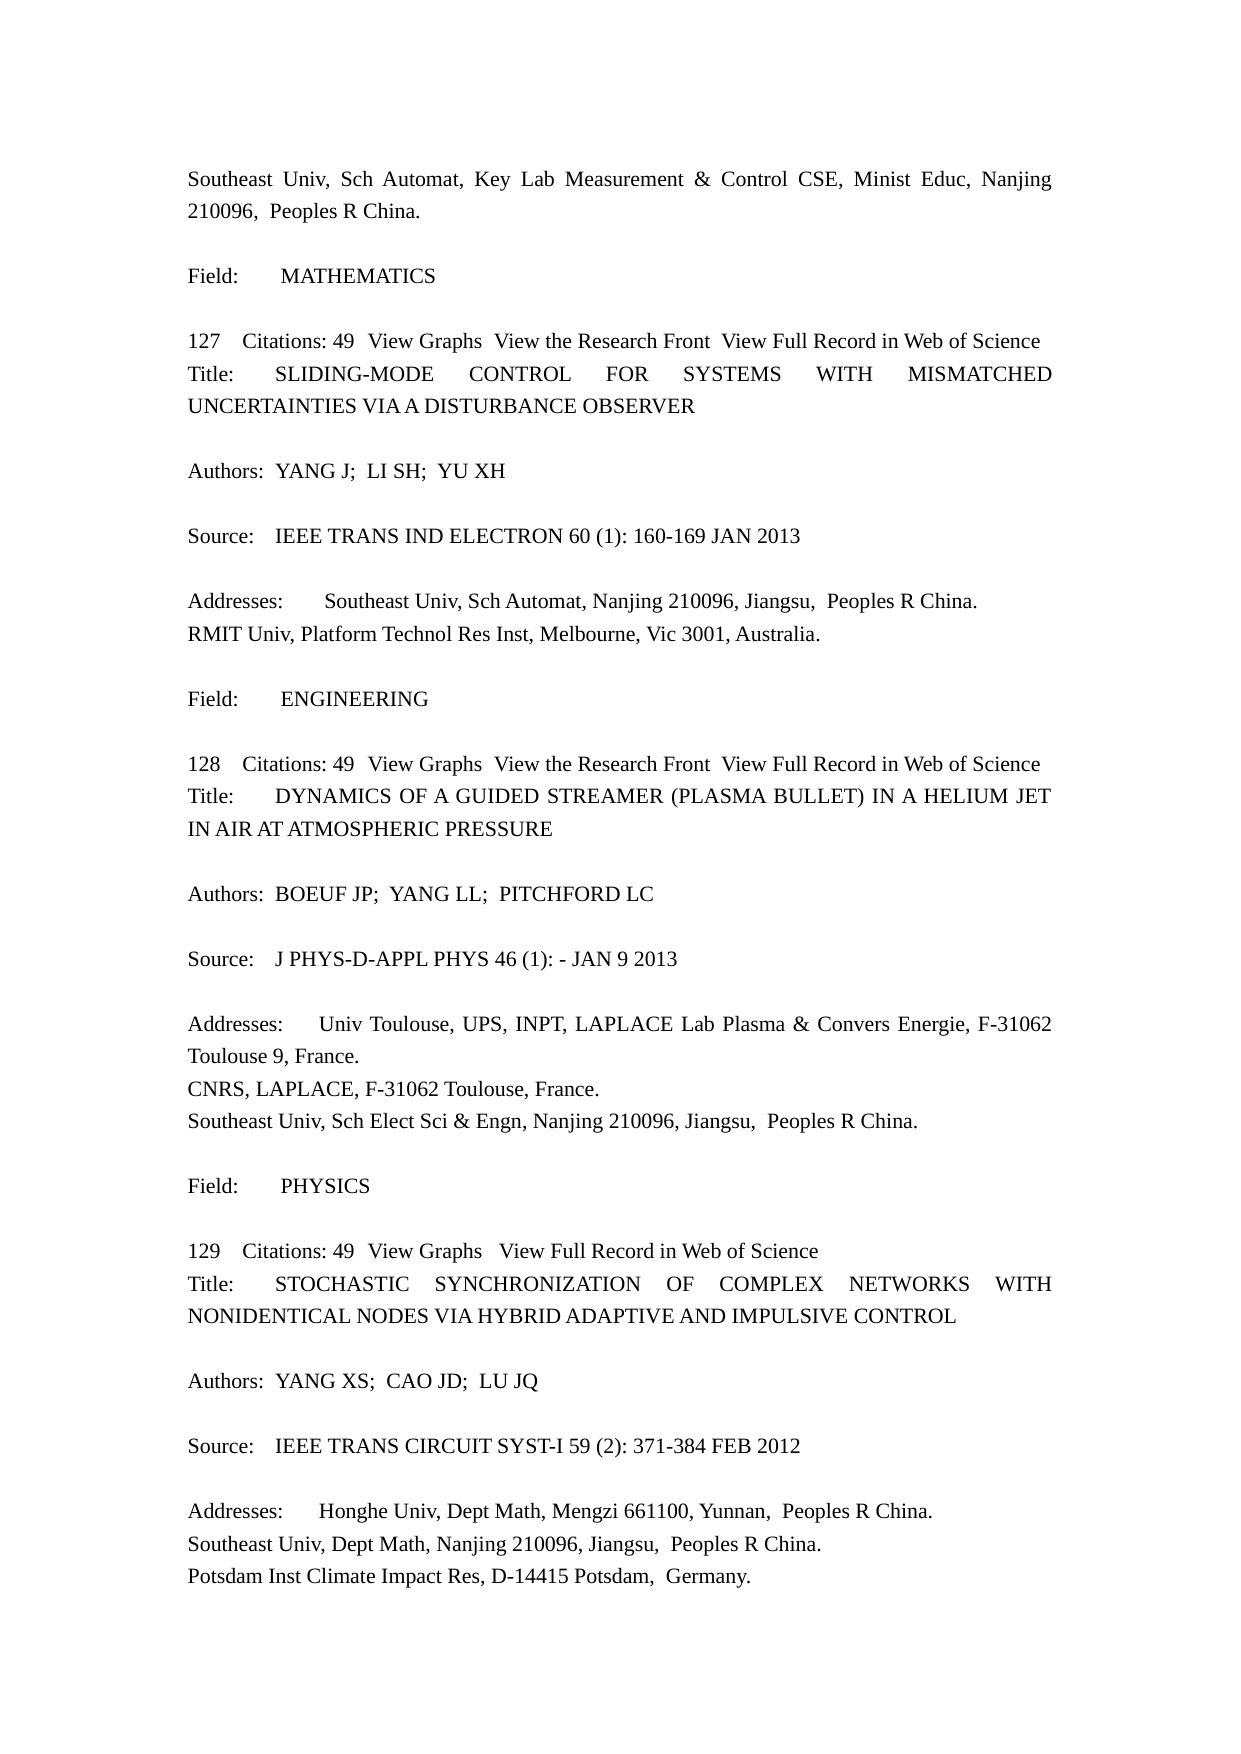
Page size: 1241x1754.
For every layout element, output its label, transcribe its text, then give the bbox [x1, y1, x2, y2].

text 129 Citations: 49 View Graphs View Full Record in Web of Science [187, 1234, 1053, 1267]
text Field: MATHEMATICS [187, 259, 1053, 292]
text Addresses: Univ Toulouse, UPS, INPT, LAPLACE Lab Plasma & Convers Energie, F-31062 Toulouse 9, France. [187, 1007, 1053, 1072]
text RMIT Univ, Platform Technol Res Inst, Melbourne, Vic 3001, Australia. [187, 617, 1053, 649]
text Authors: BOEUF JP; YANG LL; PITCHFORD LC [187, 877, 1053, 909]
text Potsdam Inst Climate Impact Res, D-14415 Potsdam, Germany. [187, 1559, 1053, 1592]
text Source: J PHYS-D-APPL PHYS 46 (1): - JAN 9 2013 [187, 942, 1053, 974]
text Southeast Univ, Sch Automat, Key Lab Measurement & Control CSE, Minist Educ, Nanjing 210096, Peoples R China. [187, 162, 1053, 227]
text 128 Citations: 49 View Graphs View the Research Front View Full Record in Web of Science [187, 747, 1053, 779]
text Title: STOCHASTIC SYNCHRONIZATION OF COMPLEX NETWORKS WITH NONIDENTICAL NODES VIA HYBRID ADAPTIVE AND IMPULSIVE CONTROL [187, 1267, 1053, 1332]
text Source: IEEE TRANS IND ELECTRON 60 (1): 160-169 JAN 2013 [187, 519, 1053, 552]
text Authors: YANG J; LI SH; YU XH [187, 454, 1053, 487]
text Southeast Univ, Dept Math, Nanjing 210096, Jiangsu, Peoples R China. [187, 1527, 1053, 1559]
text 127 Citations: 49 View Graphs View the Research Front View Full Record in Web of Science [187, 324, 1053, 357]
text Source: IEEE TRANS CIRCUIT SYST-I 59 (2): 371-384 FEB 2012 [187, 1429, 1053, 1462]
text Addresses: Southeast Univ, Sch Automat, Nanjing 210096, Jiangsu, Peoples R China. [187, 584, 1053, 617]
text CNRS, LAPLACE, F-31062 Toulouse, France. [187, 1072, 1053, 1104]
text Field: ENGINEERING [187, 682, 1053, 714]
text Title: SLIDING-MODE CONTROL FOR SYSTEMS WITH MISMATCHED UNCERTAINTIES VIA A DISTURBANCE OBSERVER [187, 357, 1053, 422]
text Field: PHYSICS [187, 1169, 1053, 1202]
text Authors: YANG XS; CAO JD; LU JQ [187, 1364, 1053, 1397]
text Title: DYNAMICS OF A GUIDED STREAMER (PLASMA BULLET) IN A HELIUM JET IN AIR AT ATMOSPHERIC PRESSURE [187, 779, 1053, 844]
text Southeast Univ, Sch Elect Sci & Engn, Nanjing 210096, Jiangsu, Peoples R China. [187, 1104, 1053, 1137]
text Addresses: Honghe Univ, Dept Math, Mengzi 661100, Yunnan, Peoples R China. [187, 1494, 1053, 1527]
